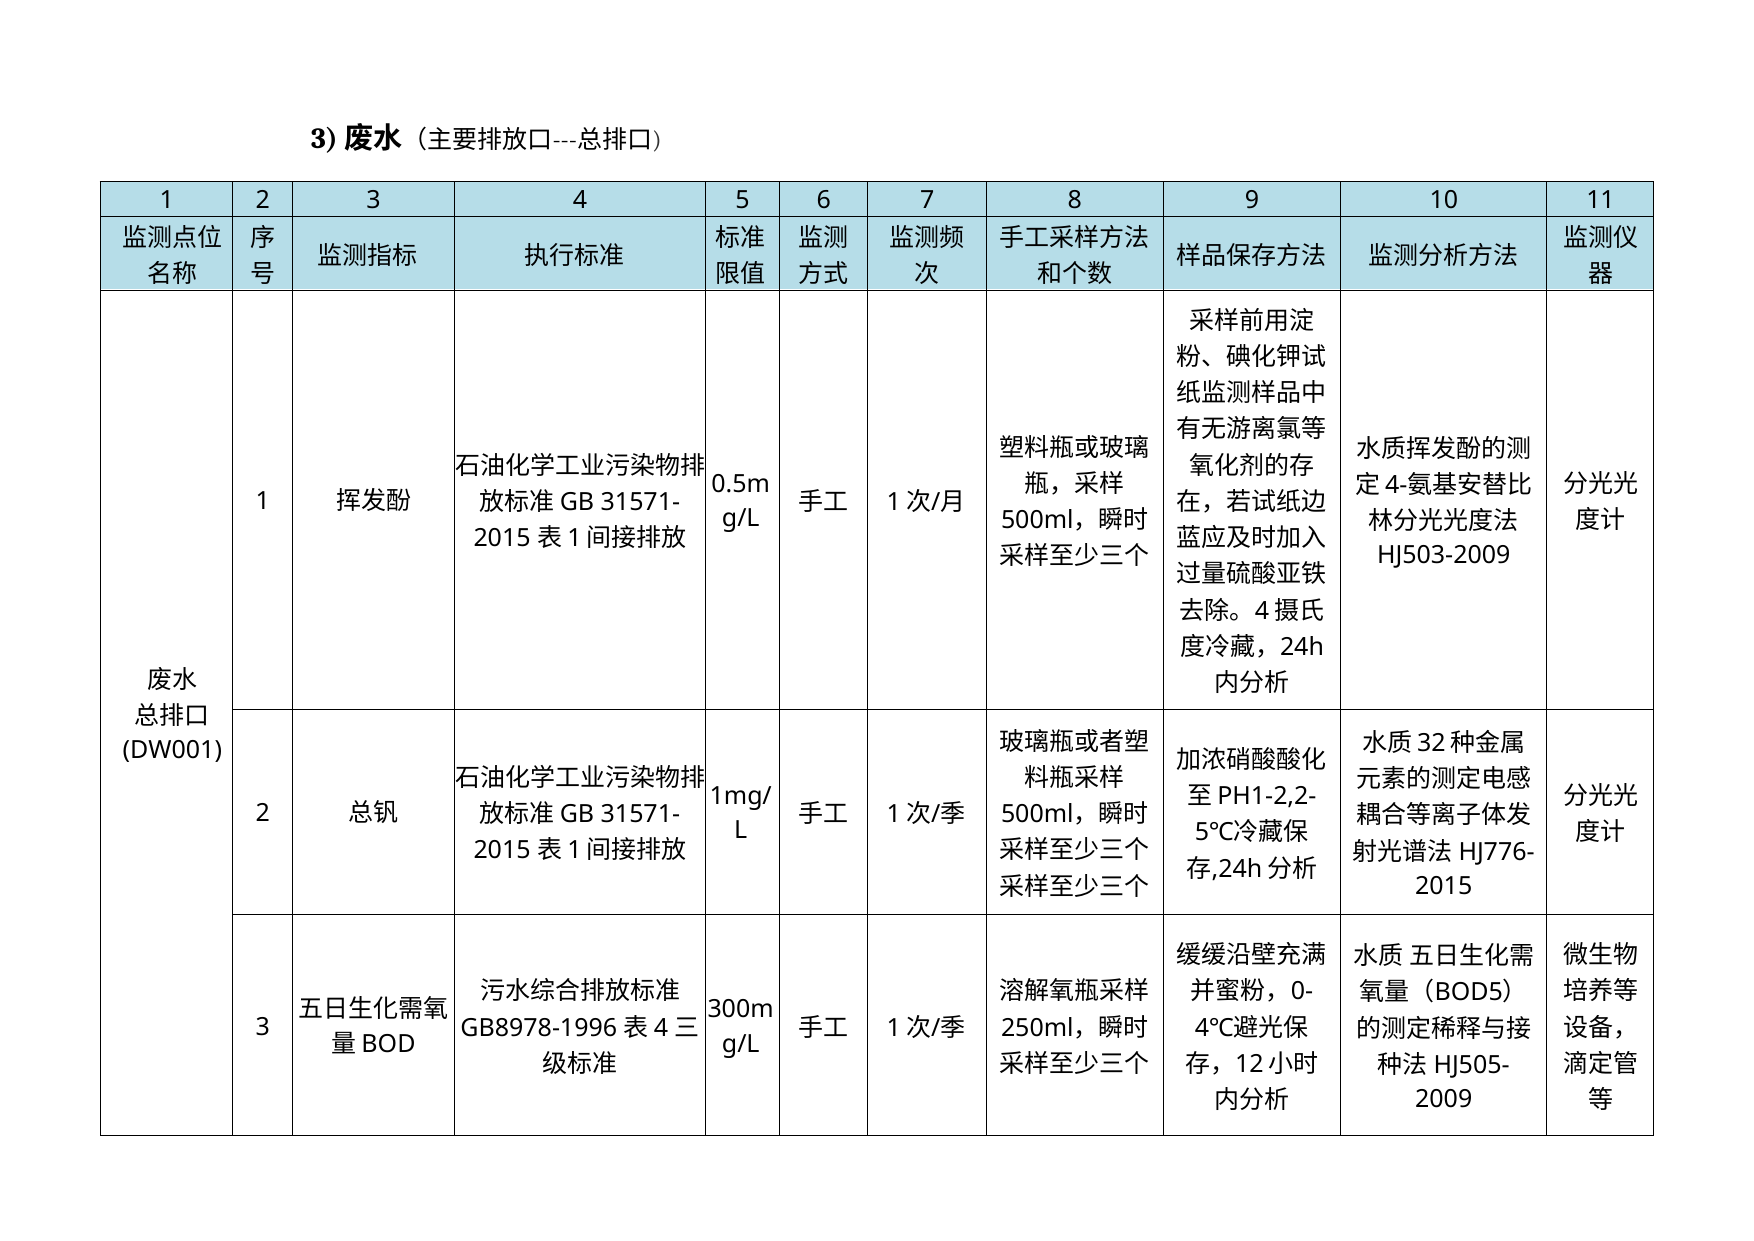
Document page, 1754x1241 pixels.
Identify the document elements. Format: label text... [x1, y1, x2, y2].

table_cell 废水 总排口 (DW001) [101, 291, 232, 1135]
table_cell 加浓硝酸酸化至PH1-2,2-5℃冷藏保存,24h分析 [1164, 710, 1340, 914]
table_cell 玻璃瓶或者塑料瓶采样500ml，瞬时采样至少三个采样至少三个 [987, 710, 1163, 914]
table_header 8 [987, 182, 1163, 216]
table_header 9 [1164, 182, 1340, 216]
table_cell 1mg/L [706, 710, 779, 914]
table_cell 手工 [780, 291, 867, 708]
table_cell 监测点位名称 [101, 217, 232, 289]
table_header 5 [706, 182, 779, 216]
table_header 10 [1341, 182, 1546, 216]
table_cell 水质 五日生化需氧量（BOD5）的测定稀释与接种法 HJ505-2009 [1341, 915, 1546, 1135]
table_cell 300mg/L [706, 915, 779, 1135]
table_header 11 [1547, 182, 1653, 216]
table_cell 石油化学工业污染物排放标准GB 31571-2015 表1间接排放 [455, 291, 705, 708]
table_cell 手工采样方法和个数 [987, 217, 1163, 289]
table_header 6 [780, 182, 867, 216]
table_cell 样品保存方法 [1164, 217, 1340, 289]
table_cell 执行标准 [455, 217, 705, 289]
table_cell 3 [233, 915, 292, 1135]
table_cell 0.5mg/L [706, 291, 779, 708]
table_cell 1次/季 [868, 915, 986, 1135]
table_header 1 [101, 182, 232, 216]
table_header 7 [868, 182, 986, 216]
table_header 4 [455, 182, 705, 216]
table_header 3 [293, 182, 454, 216]
table_cell 序号 [233, 217, 292, 289]
table_cell 分光光度计 [1547, 291, 1653, 708]
table_cell 手工 [780, 710, 867, 914]
table_cell 溶解氧瓶采样250ml，瞬时采样至少三个 [987, 915, 1163, 1135]
table_cell 标准限值 [706, 217, 779, 289]
table_cell 分光光度计 [1547, 710, 1653, 914]
table_cell 水质挥发酚的测定4-氨基安替比林分光光度法 HJ503-2009 [1341, 291, 1546, 708]
table_cell 五日生化需氧量BOD [293, 915, 454, 1135]
table_cell 塑料瓶或玻璃瓶，采样500ml，瞬时采样至少三个 [987, 291, 1163, 708]
table_cell 1 [233, 291, 292, 708]
subtitle 3) 废水（主要排放口---总排口) [104, 114, 1650, 157]
table_header 2 [233, 182, 292, 216]
table_cell 监测方式 [780, 217, 867, 289]
table_cell 水质32种金属元素的测定电感耦合等离子体发射光谱法 HJ776-2015 [1341, 710, 1546, 914]
table_cell 微生物培养等设备，滴定管等 [1547, 915, 1653, 1135]
table_cell 手工 [780, 915, 867, 1135]
table_cell 1次/月 [868, 291, 986, 708]
table_cell 监测频次 [868, 217, 986, 289]
table_cell 总钒 [293, 710, 454, 914]
table_cell 监测指标 [293, 217, 454, 289]
table_cell 监测仪器 [1547, 217, 1653, 289]
table_cell 石油化学工业污染物排放标准GB 31571-2015 表1间接排放 [455, 710, 705, 914]
table_cell 污水综合排放标准GB8978-1996 表4 三级标准 [455, 915, 705, 1135]
table_cell 1次/季 [868, 710, 986, 914]
table_cell 采样前用淀粉、碘化钾试纸监测样品中有无游离氯等氧化剂的存在，若试纸边蓝应及时加入过量硫酸亚铁去除。4摄氏度冷藏，24h内分析 [1164, 291, 1340, 708]
table_cell 挥发酚 [293, 291, 454, 708]
table_cell 缓缓沿壁充满并蜜粉，0-4℃避光保存，12小时内分析 [1164, 915, 1340, 1135]
table_cell 监测分析方法 [1341, 217, 1546, 289]
table_cell 2 [233, 710, 292, 914]
